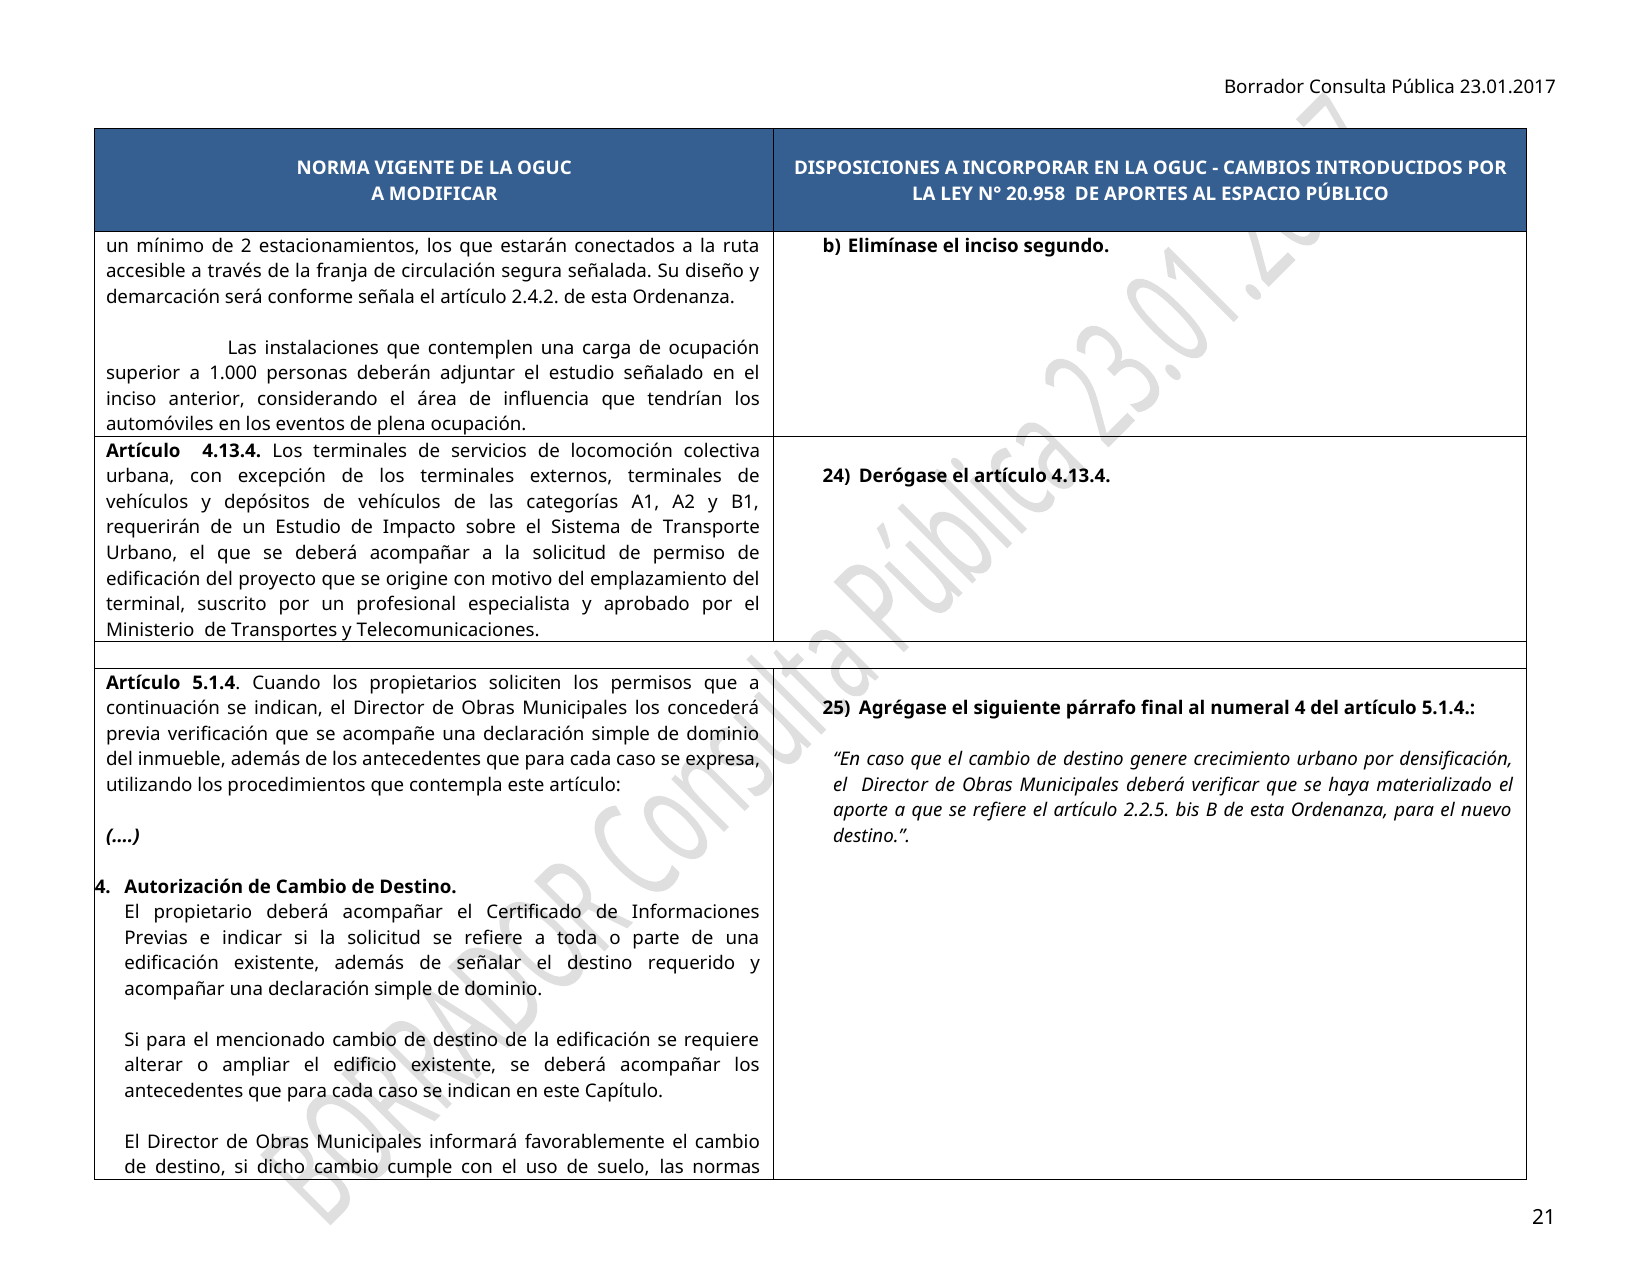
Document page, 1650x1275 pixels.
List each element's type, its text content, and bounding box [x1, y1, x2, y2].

table_cell Artículo 4.13.4. Los terminales de servicios de locomoción colectiva urbana, con excepción de los terminales externos, terminales de vehículos y depósitos de vehículos de las categorías A1, A2 y B1, requerirán de un Estudio de Impacto sobre el Sistema de Transporte Urbano, el que se deberá acompañar a la solicitud de permiso de edificación del proyecto que se origine con motivo del emplazamiento del terminal, suscrito por un profesional especialista y aprobado por el Ministerio de Transportes y Telecomunicaciones. [95, 437, 773, 641]
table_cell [774, 669, 1526, 1179]
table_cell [774, 232, 1526, 436]
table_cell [95, 669, 773, 1179]
table_header NORMA VIGENTE DE LA OGUC A MODIFICAR [95, 129, 773, 231]
table_cell Derógase el artículo 4.13.4. [774, 437, 1526, 641]
table_cell [95, 642, 1526, 668]
table_header DISPOSICIONES A INCORPORAR EN LA OGUC - CAMBIOS INTRODUCIDOS POR LA LEY N° 20.958 DE APORTES AL ESPACIO PÚBLICO [774, 129, 1526, 231]
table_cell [95, 232, 773, 436]
